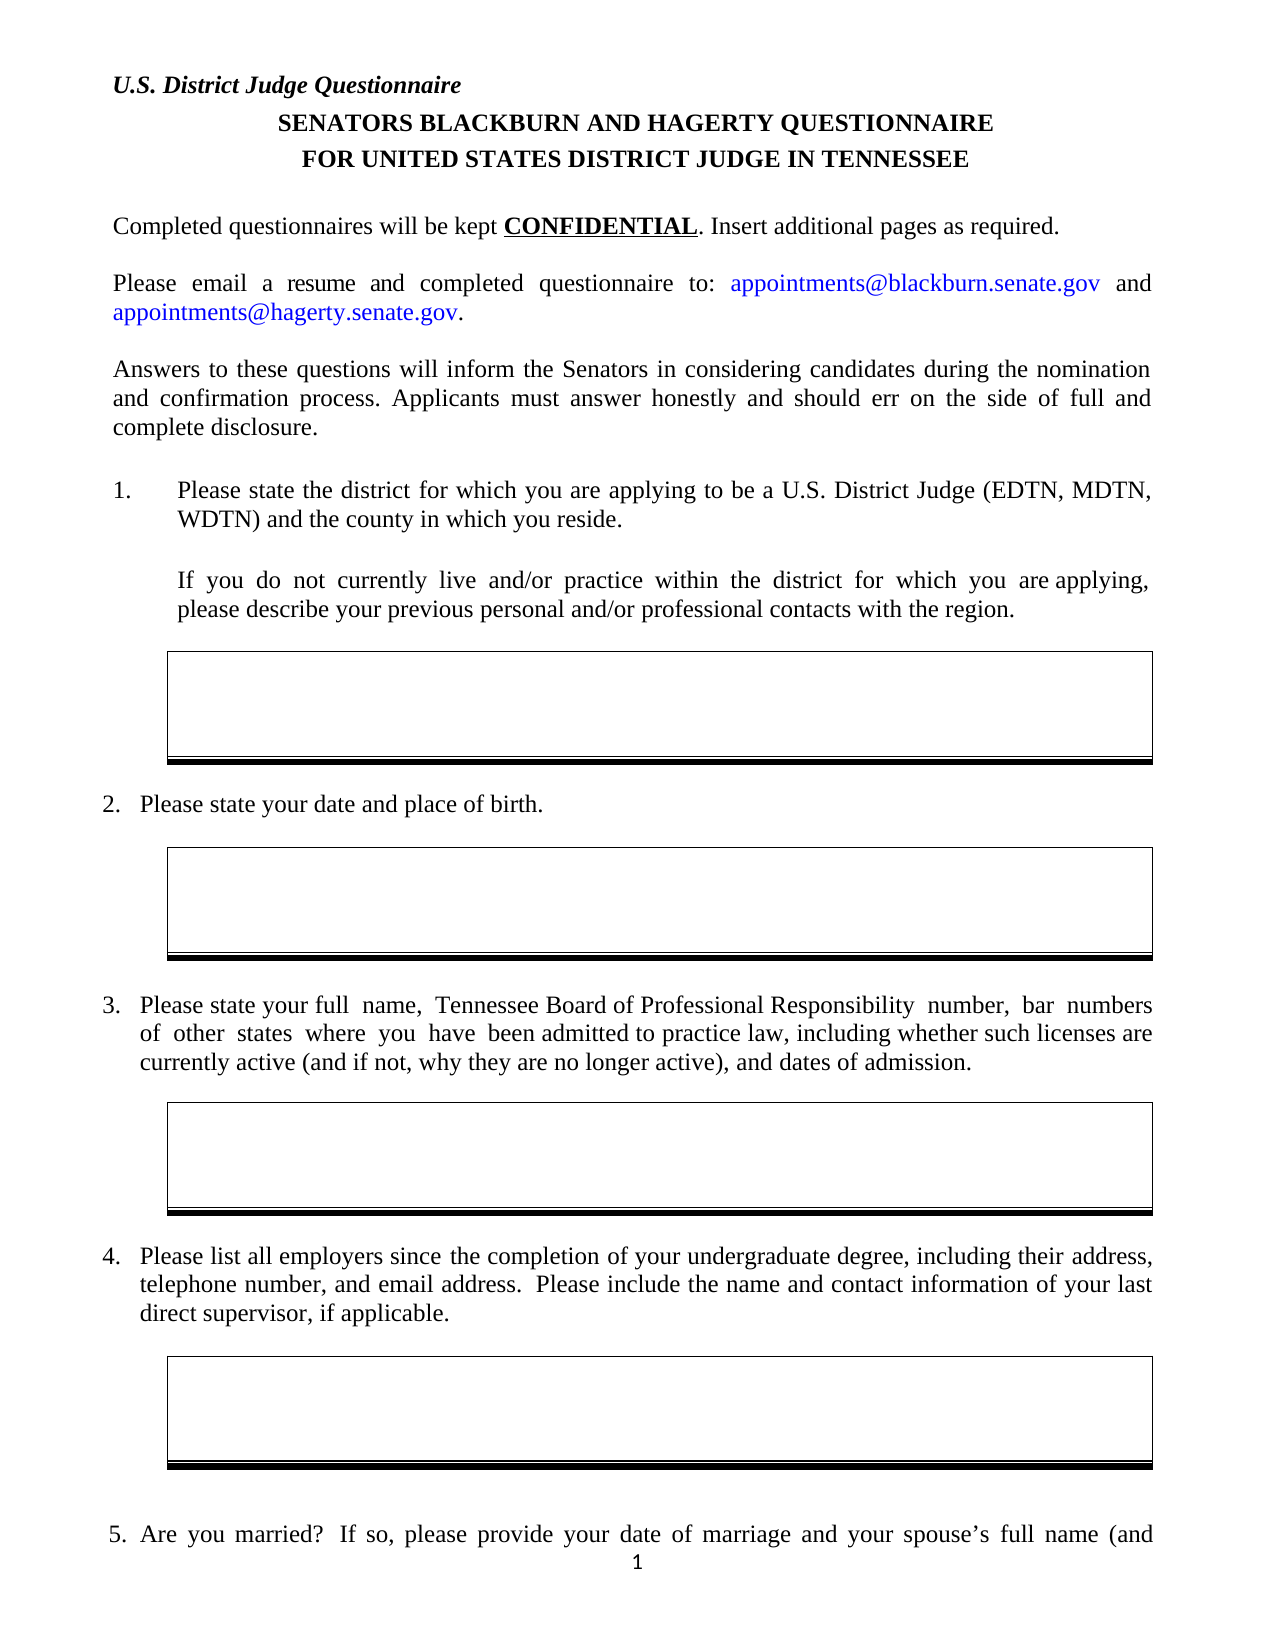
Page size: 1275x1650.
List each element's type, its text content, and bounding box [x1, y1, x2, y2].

table_header [168, 1103, 1152, 1206]
list If you do not currently live and/or practice within the district for which you are applying, please describe your previous personal and/or professional contacts with the region. [177, 565, 1153, 622]
text 4. Please list all employers since the completion of your undergraduate degree, including their address, telephone number, and email address. Please include the name and contact information of your last direct supervisor, if applicable. [102, 1241, 1153, 1327]
text Please email a resume and completed questionnaire to: appointments@blackburn.senate.gov and appointments@hagerty.senate.gov. [113, 268, 1152, 326]
text Answers to these questions will inform the Senators in considering candidates during the nomination and confirmation process. Applicants must answer honestly and should err on the side of full and complete disclosure. [113, 354, 1152, 441]
text Completed questionnaires will be kept CONFIDENTIAL. Insert additional pages as required. [113, 211, 1151, 239]
text SENATORS BLACKBURN AND HAGERTY QUESTIONNAIRE [102, 105, 1170, 138]
table_header [168, 848, 1152, 952]
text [102, 1519, 1153, 1548]
text 1. Please state the district for which you are applying to be a U.S. District Judge (EDTN, MDTN, WDTN) and the county in which you reside. [113, 476, 1153, 533]
text FOR UNITED STATES DISTRICT JUDGE IN TENNESSEE [102, 141, 1170, 174]
text 3. Please state your full name, Tennessee Board of Professional Responsibility number, bar numbers of other states where you have been admitted to practice law, including whether such licenses are currently active (and if not, why they are no longer active), and dates of admission. [102, 990, 1153, 1076]
text 2. Please state your date and place of birth. [102, 789, 1153, 818]
table_header [168, 1357, 1152, 1460]
table_header [168, 652, 1152, 756]
